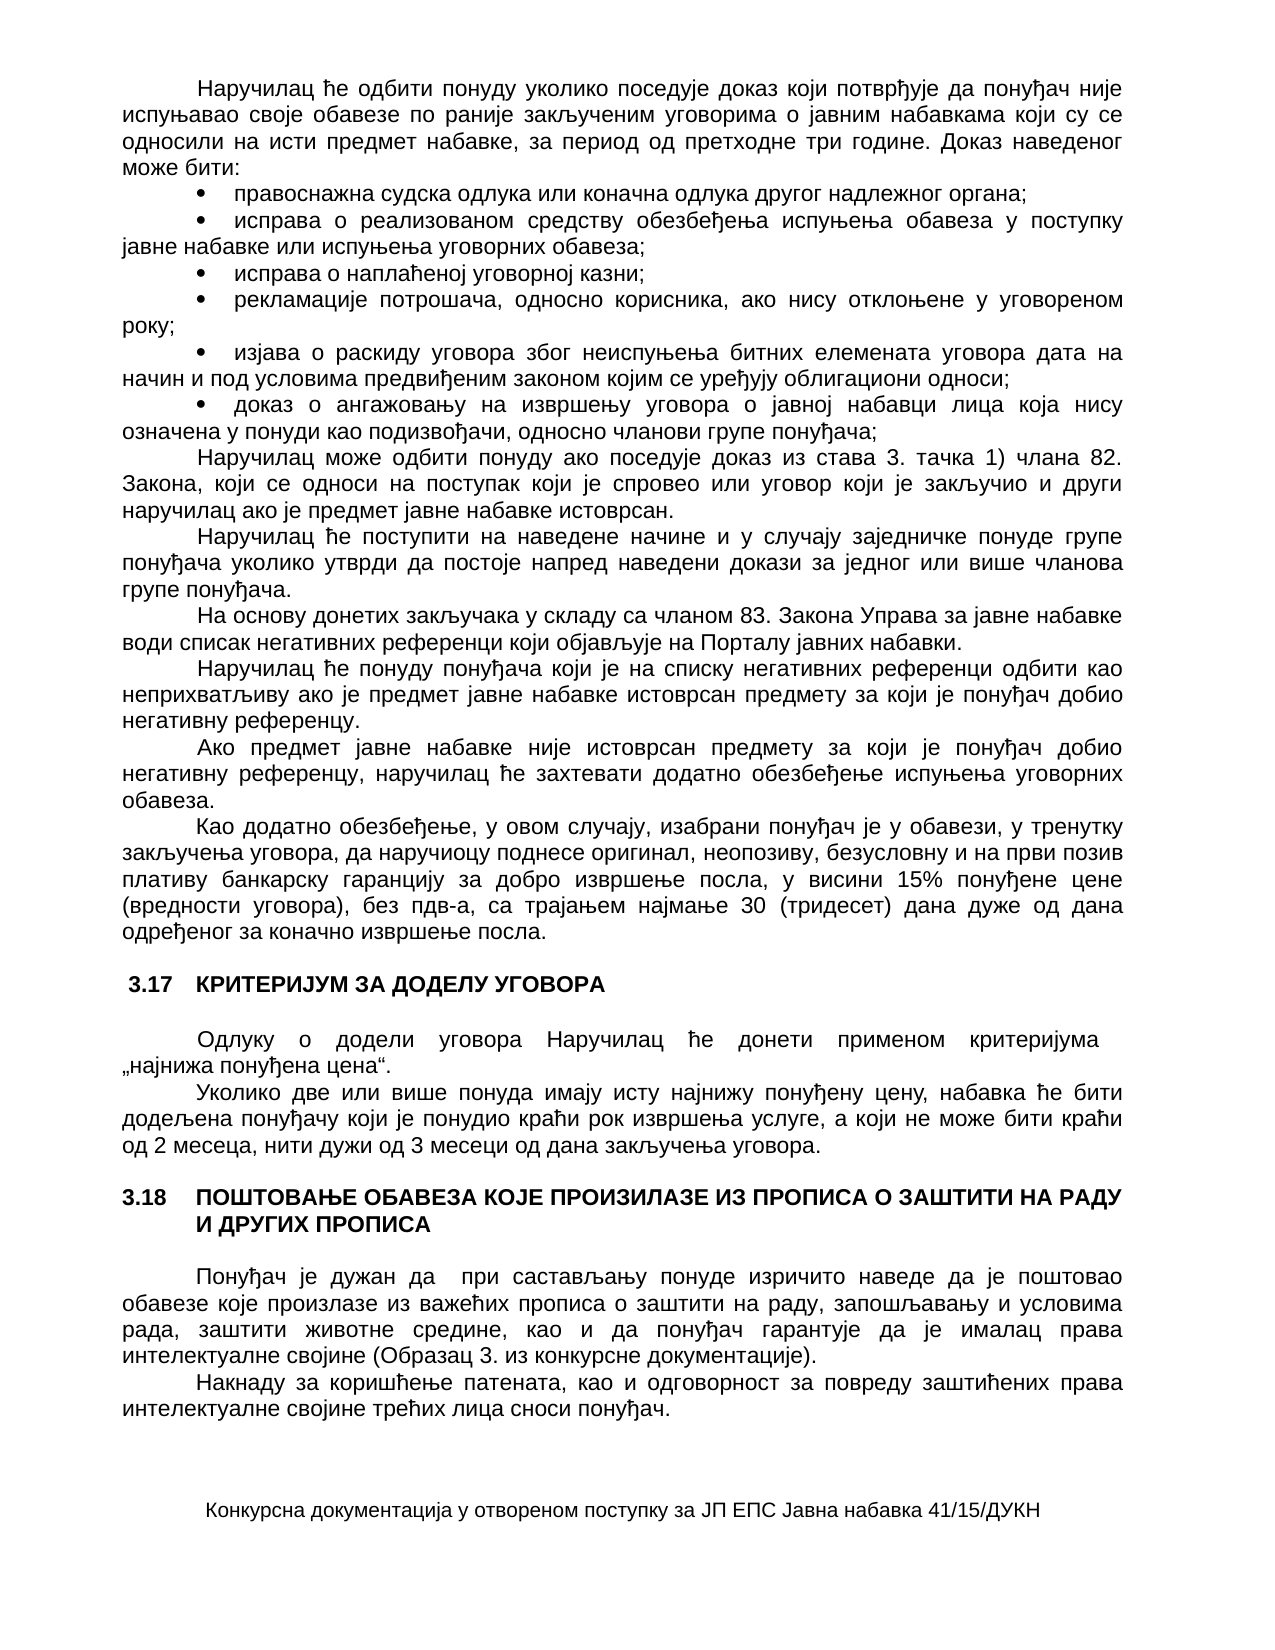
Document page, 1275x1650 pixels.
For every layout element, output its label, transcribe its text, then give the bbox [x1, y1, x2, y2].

text Наручилац ће понуду понуђача који је на списку негативних референци одбити као неприхватљиву ако је предмет јавне набавке истоврсан предмету за који је понуђач добио негативну референцу. [122, 655, 1124, 734]
text Као додатно обезбеђење, у овом случају, изабрани понуђач је у обавези, у тренутку закључења уговора, да наручиоцу поднесе оригинал, неопозиву, безусловну и на први позив плативу банкарску гаранцију за добро извршење посла, у висини 15% понуђене цене (вредности уговора), без пдв-а, са трајањем најмање 30 (тридесет) дана дуже од дана одређеног за коначно извршење посла. [122, 813, 1124, 945]
list исправа о реализованом средству обезбеђења испуњења обавеза у поступку јавне набавке или испуњења уговорних обавеза; [122, 207, 1124, 259]
list изјава о раскиду уговора због неиспуњења битних елемената уговора дата на начин и под условима предвиђеним законом којим се уређују облигациони односи; [122, 338, 1124, 391]
list доказ о ангажовању на извршењу уговора о јавној набавци лица која нису означена у понуди као подизвођачи, односно чланови групе понуђача; [122, 391, 1124, 444]
subtitle 3.18 ПОШТОВАЊЕ ОБАВЕЗА КОЈЕ ПРОИЗИЛАЗЕ ИЗ ПРОПИСА О ЗАШТИТИ НА РАДУ И ДРУГИХ ПРОПИСА [122, 1184, 1124, 1237]
text Уколико две или више понуда имају исту најнижу понуђену цену, набавка ће бити додељена понуђачу који је понудио краћи рок извршења услуге, а који не може бити краћи од 2 месеца, нити дужи од 3 месеци од дана закључења уговора. [122, 1079, 1124, 1158]
text Наручилац може одбити понуду ако поседује доказ из става 3. тачка 1) члана 82. Закона, који се односи на поступак који је спровео или уговор који је закључио и други наручилац ако је предмет јавне набавке истоврсан. [122, 444, 1124, 523]
text Ако предмет јавне набавке није истоврсан предмету за који је понуђач добио негативну референцу, наручилац ће захтевати додатно обезбеђење испуњења уговорних обавеза. [122, 734, 1124, 813]
text Понуђач је дужан да при састављању понуде изричито наведе да је поштовао обавезе које произлазе из важећих прописа о заштити на раду, запошљавању и условима рада, заштити животне средине, као и да понуђач гарантује да је ималац права интелектуалне својине (Образац 3. из конкурсне документације). [122, 1263, 1124, 1369]
text Наручилац ће одбити понуду уколико поседује доказ који потврђује да понуђач није испуњавао своје обавезе по раније закљученим уговорима о јавним набавкама који су се односили на исти предмет набавке, за период од претходне три године. Доказ наведеног може бити: [122, 75, 1124, 180]
text На основу донетих закључака у складу са чланом 83. Закона Управа за јавне набавке води списак негативних референци који објављује на Порталу јавних набавки. [122, 602, 1124, 655]
text Накнаду за коришћење патената, као и одговорност за повреду заштићених права интелектуалне својине трећих лица сноси понуђач. [122, 1369, 1124, 1421]
list исправа о наплаћеној уговорној казни; [122, 259, 1124, 286]
list рекламације потрошача, односно корисника, ако нису отклоњене у уговореном року; [122, 286, 1124, 338]
subtitle 3.17 КРИТЕРИЈУМ ЗА ДОДЕЛУ УГОВОРА [122, 971, 1124, 997]
text Наручилац ће поступити на наведене начине и у случају заједничке понуде групе понуђача уколико утврди да постоје напред наведени докази за једног или више чланова групе понуђача. [122, 523, 1124, 602]
list правоснажна судска одлука или коначна одлука другог надлежног органа; [122, 180, 1124, 207]
text Одлуку о додели уговора Наручилац ће донети применом критеријума „најнижа понуђена цена“. [122, 1026, 1124, 1079]
